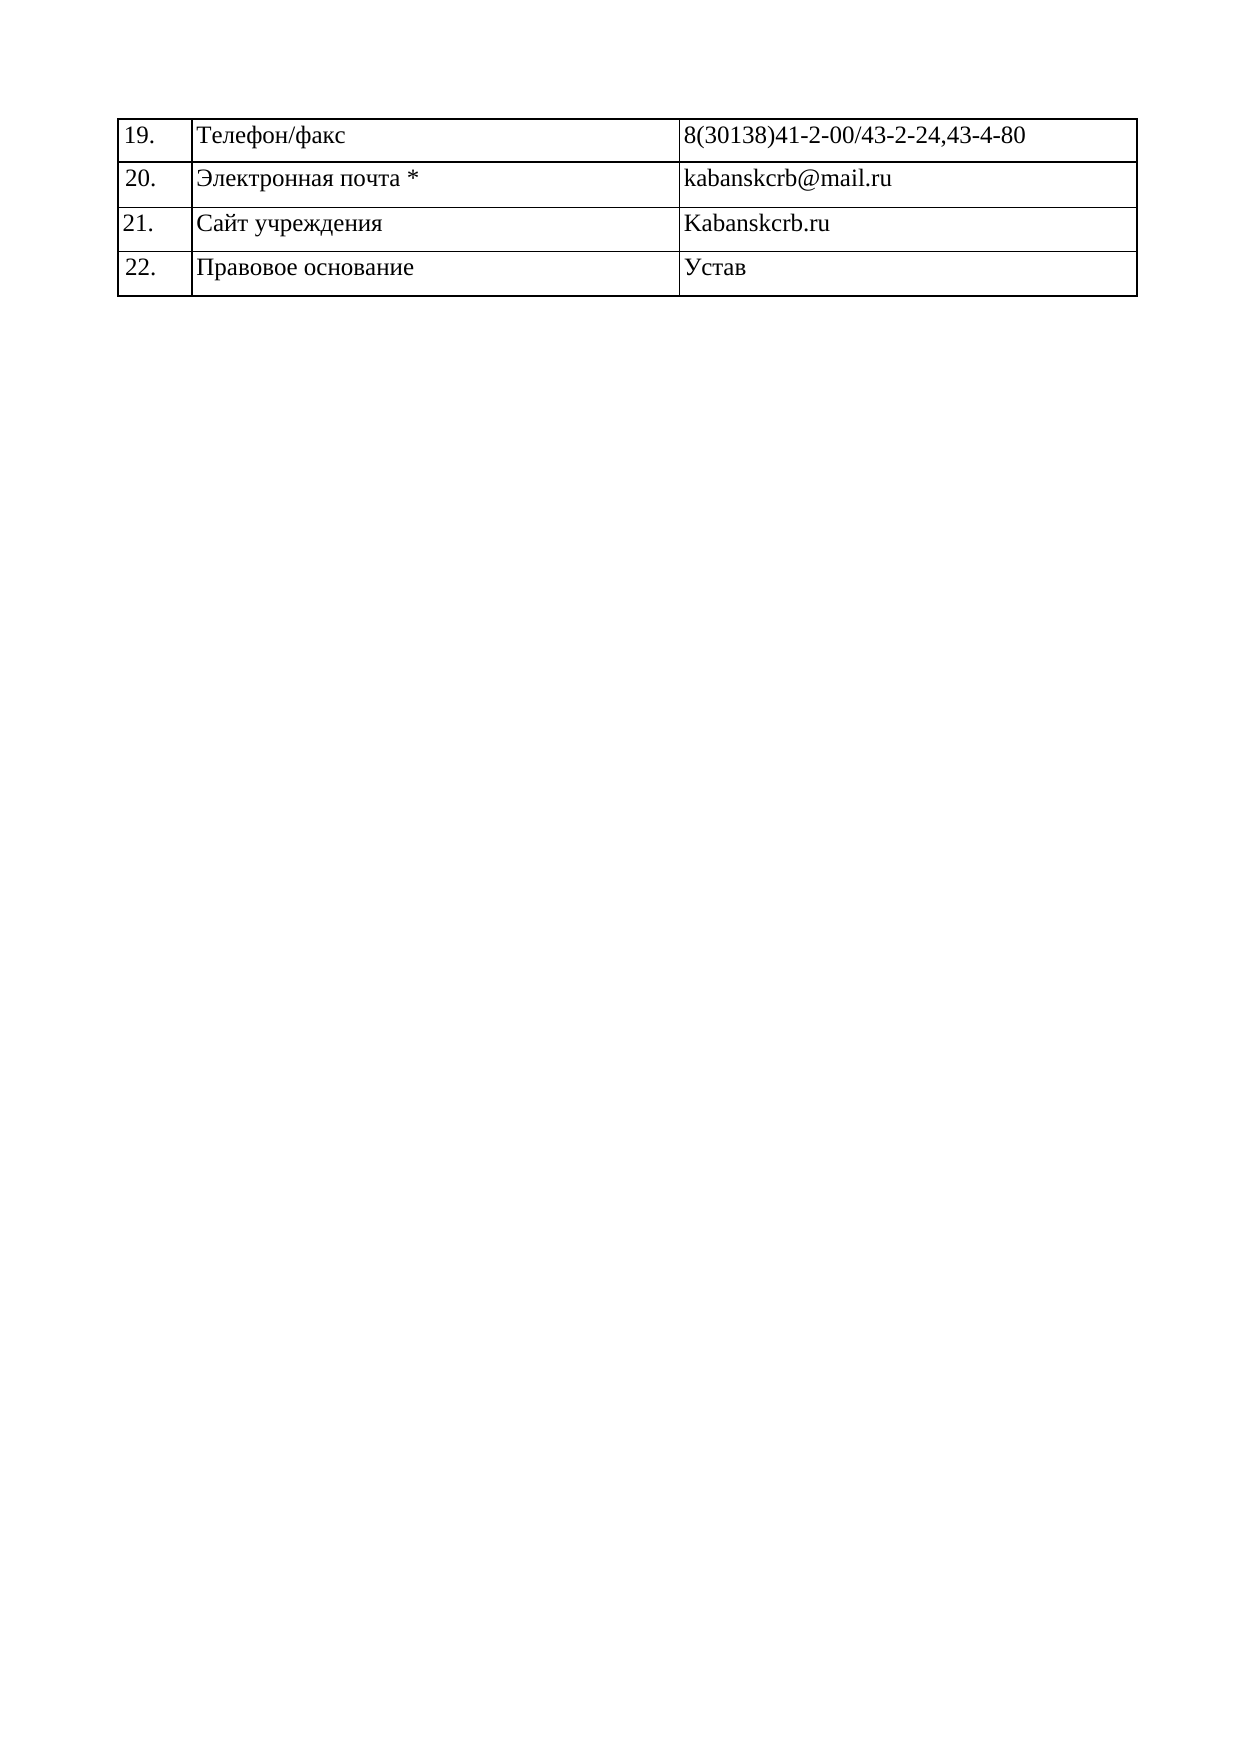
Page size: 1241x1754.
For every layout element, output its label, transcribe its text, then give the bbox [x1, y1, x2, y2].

table_cell Правовое основание [193, 252, 679, 295]
table_cell 22. [119, 252, 191, 295]
table_cell 20. [119, 163, 191, 206]
table_cell Kabanskcrb.ru [680, 208, 1136, 251]
table_cell Устав [680, 252, 1136, 295]
table_cell Сайт учреждения [193, 208, 679, 251]
table_cell 8(30138)41-2-00/43-2-24,43-4-80 [680, 120, 1136, 161]
table_cell Электронная почта * [193, 163, 679, 206]
table_cell 19. [119, 120, 191, 161]
table_cell kabanskcrb@mail.ru [680, 163, 1136, 206]
table_cell Телефон/факс [193, 120, 679, 161]
table_cell 21. [119, 208, 191, 251]
